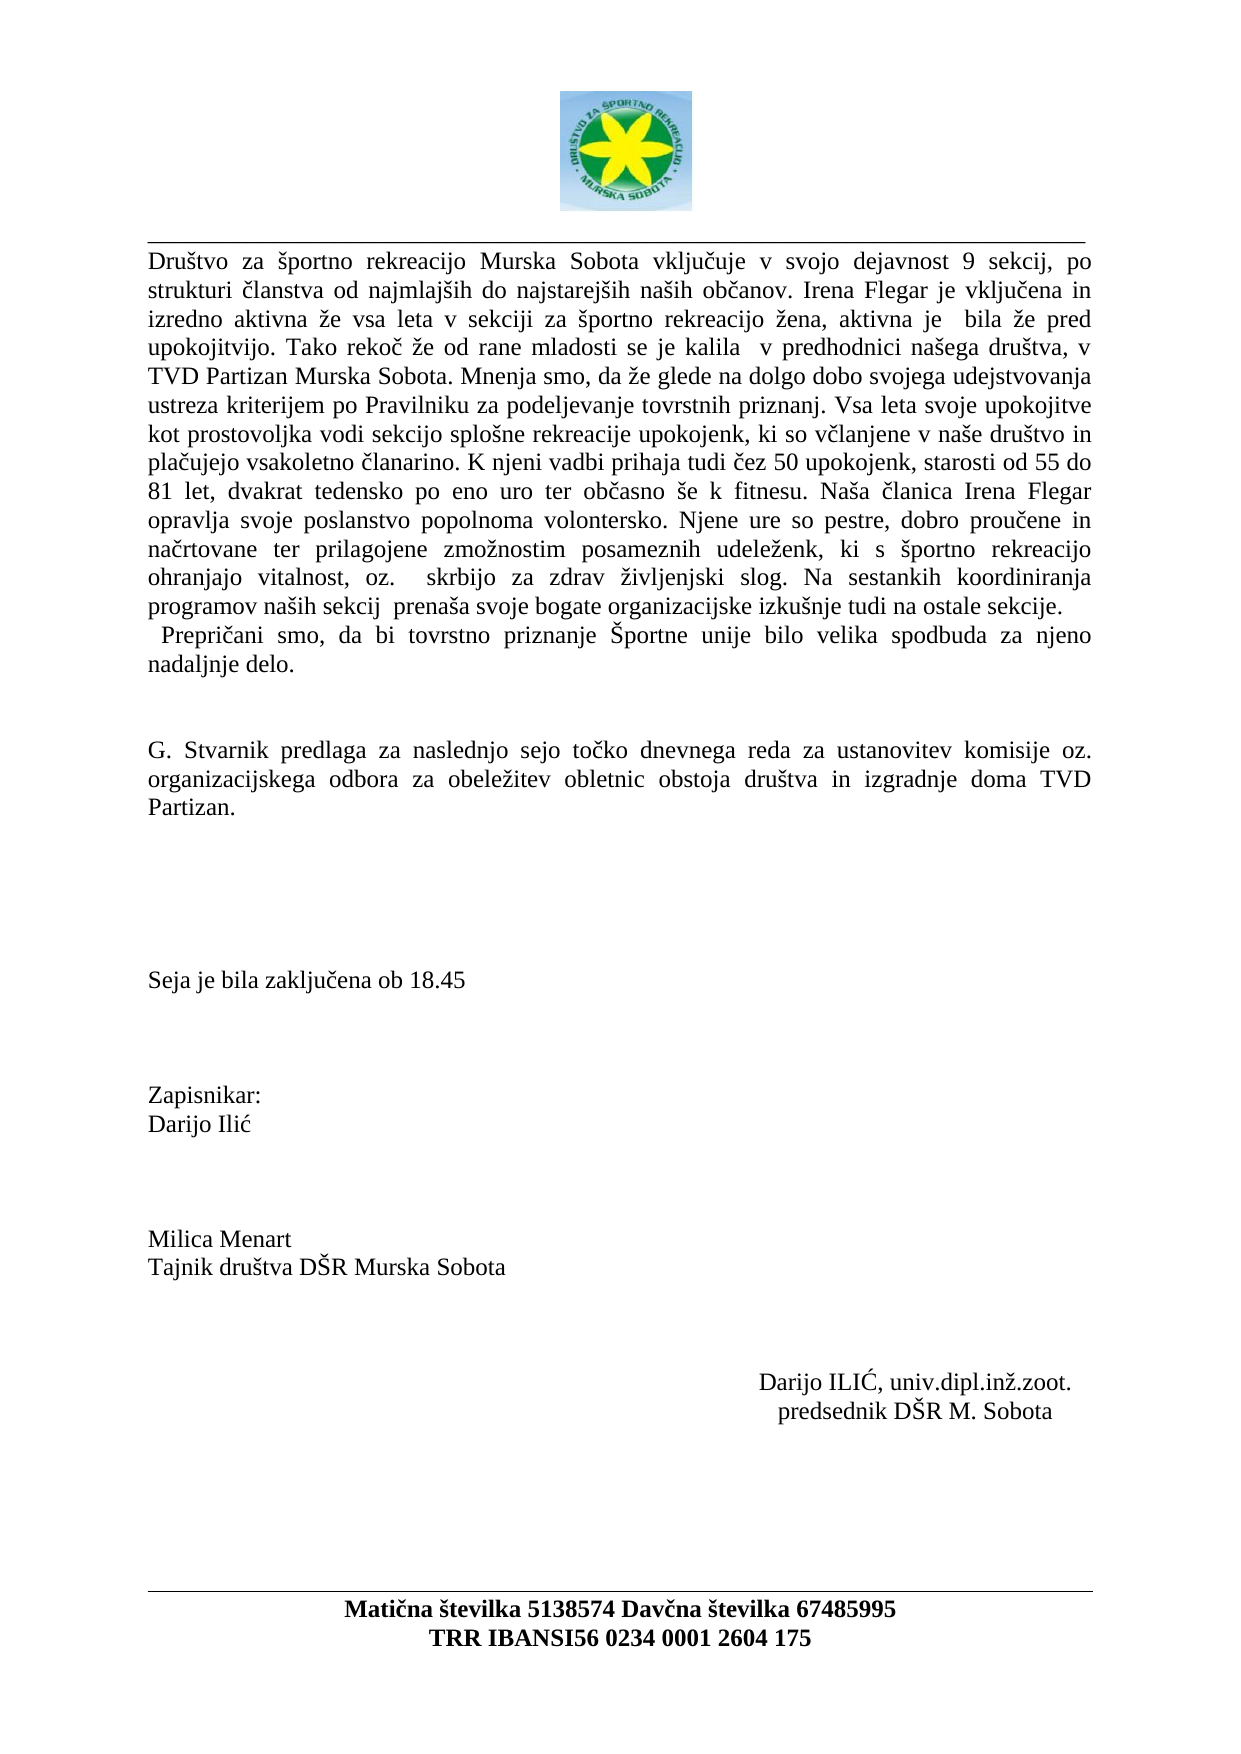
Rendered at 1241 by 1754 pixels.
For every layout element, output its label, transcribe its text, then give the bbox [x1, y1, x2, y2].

text Prepričani smo, da bi tovrstno priznanje Športne unije bilo velika spodbuda za njeno nadaljnje delo. [148, 620, 1093, 677]
text Milica Menart [148, 1224, 1093, 1252]
text Darijo Ilić [148, 1109, 1093, 1137]
text predsednik DŠR M. Sobota [738, 1396, 1093, 1425]
text Darijo ILIĆ, univ.dipl.inž.zoot. [738, 1367, 1093, 1396]
text Tajnik društva DŠR Murska Sobota [148, 1252, 1093, 1281]
text Društvo za športno rekreacijo Murska Sobota vključuje v svojo dejavnost 9 sekcij, po strukturi članstva od najmlajših do najstarejših naših občanov. Irena Flegar je vključena in izredno aktivna že vsa leta v sekciji za športno rekreacijo žena, aktivna je bila že pred upokojitvijo. Tako rekoč že od rane mladosti se je kalila v predhodnici našega društva, v TVD Partizan Murska Sobota. Mnenja smo, da že glede na dolgo dobo svojega udejstvovanja ustreza kriterijem po Pravilniku za podeljevanje tovrstnih priznanj. Vsa leta svoje upokojitve kot prostovoljka vodi sekcijo splošne rekreacije upokojenk, ki so včlanjene v naše društvo in plačujejo vsakoletno članarino. K njeni vadbi prihaja tudi čez 50 upokojenk, starosti od 55 do 81 let, dvakrat tedensko po eno uro ter občasno še k fitnesu. Naša članica Irena Flegar opravlja svoje poslanstvo popolnoma volontersko. Njene ure so pestre, dobro proučene in načrtovane ter prilagojene zmožnostim posameznih udeleženk, ki s športno rekreacijo ohranjajo vitalnost, oz. skrbijo za zdrav življenjski slog. Na sestankih koordiniranja programov naših sekcij prenaša svoje bogate organizacijske izkušnje tudi na ostale sekcije. [148, 246, 1093, 620]
text G. Stvarnik predlaga za naslednjo sejo točko dnevnega reda za ustanovitev komisije oz. organizacijskega odbora za obeležitev obletnic obstoja društva in izgradnje doma TVD Partizan. [148, 735, 1093, 821]
text Seja je bila zaključena ob 18.45 [148, 965, 1093, 994]
text Zapisnikar: [148, 1080, 1093, 1109]
picture [560, 91, 705, 228]
